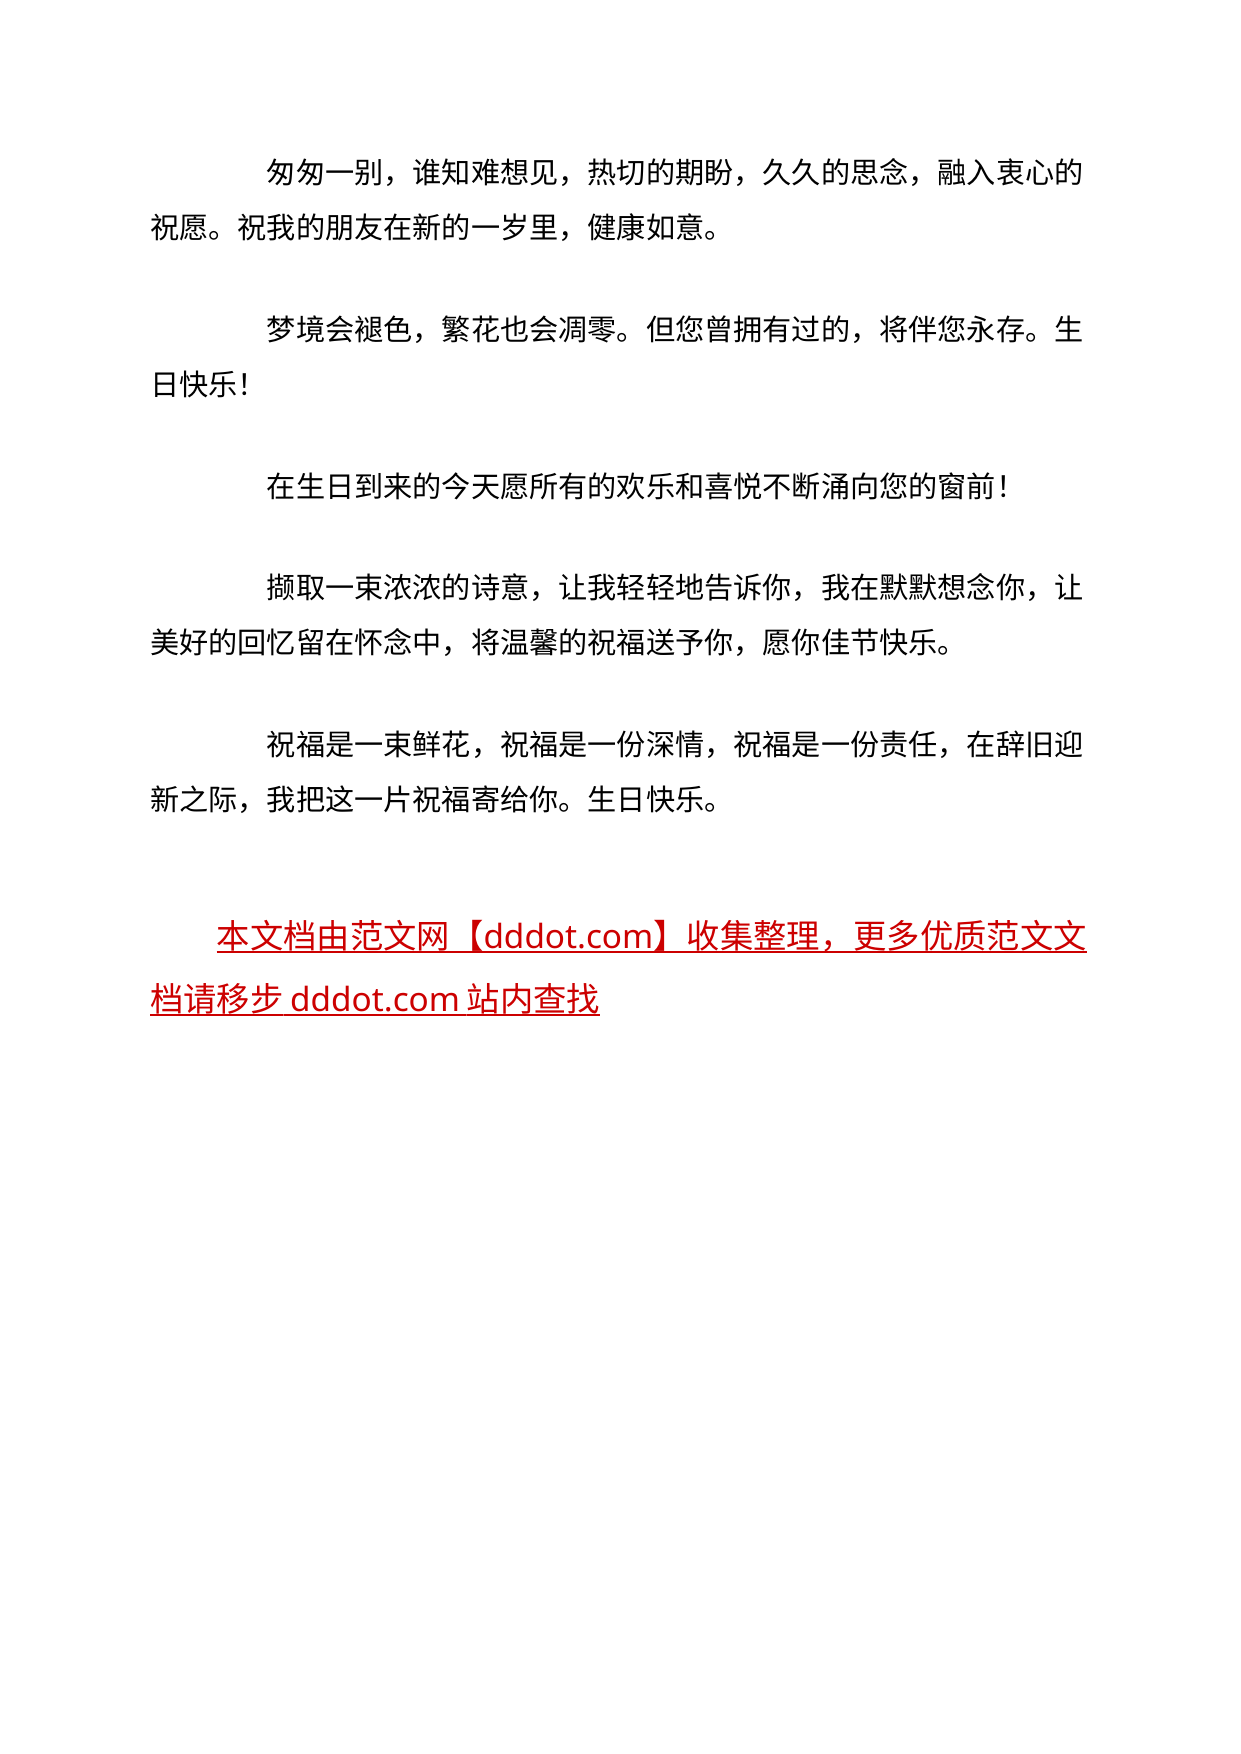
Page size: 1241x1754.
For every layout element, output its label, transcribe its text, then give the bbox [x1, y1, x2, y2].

text 匆匆一别，谁知难想见，热切的期盼，久久的思念，融入衷心的祝愿。祝我的朋友在新的一岁里，健康如意。 [150, 150, 1090, 247]
text 祝福是一束鲜花，祝福是一份深情，祝福是一份责任，在辞旧迎新之际，我把这一片祝福寄给你。生日快乐。 [150, 722, 1090, 819]
text 在生日到来的今天愿所有的欢乐和喜悦不断涌向您的窗前！ [150, 463, 1090, 506]
text 梦境会褪色，繁花也会凋零。但您曾拥有过的，将伴您永存。生日快乐！ [150, 307, 1090, 404]
text 本文档由范文网【dddot.com】收集整理，更多优质范文文档请移步dddot.com站内查找 [150, 910, 1090, 1021]
text 撷取一束浓浓的诗意，让我轻轻地告诉你，我在默默想念你，让美好的回忆留在怀念中，将温馨的祝福送予你，愿你佳节快乐。 [150, 565, 1090, 662]
